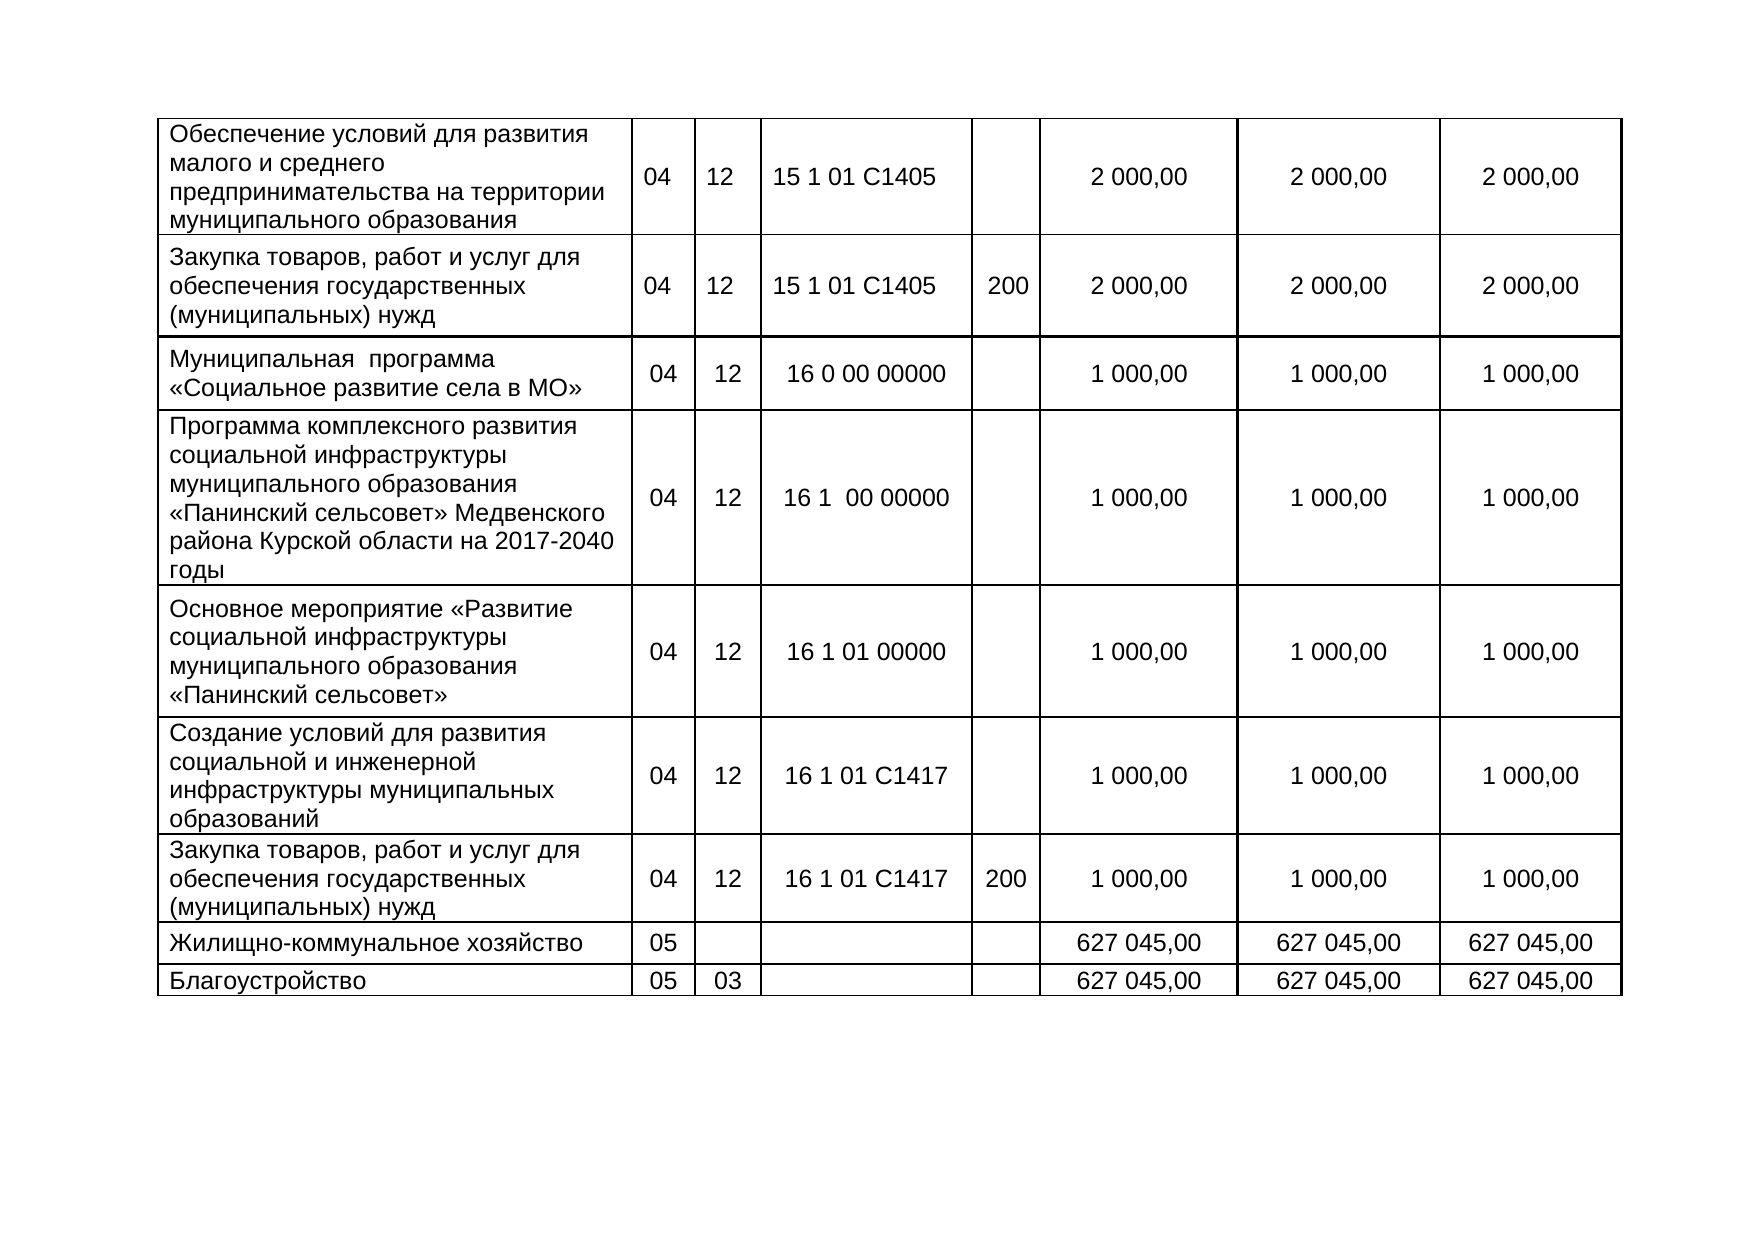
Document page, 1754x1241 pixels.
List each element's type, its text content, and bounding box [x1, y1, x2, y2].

table_cell 1 000,00 [1441, 338, 1620, 408]
table_cell Закупка товаров, работ и услуг для обеспечения государственных (муниципальных) нужд [159, 835, 631, 921]
table_cell 1 000,00 [1239, 835, 1439, 921]
table_cell 04 [633, 411, 694, 584]
table_cell 12 [696, 235, 760, 335]
table_cell 1 000,00 [1041, 835, 1236, 921]
table_cell 12 [696, 718, 760, 833]
table_cell Жилищно-коммунальное хозяйство [159, 923, 631, 963]
table_cell 1 000,00 [1239, 338, 1439, 408]
table_cell [973, 718, 1039, 833]
table_cell 16 0 00 00000 [762, 338, 971, 408]
table_cell [762, 923, 971, 963]
table_cell 15 1 01 С1405 [762, 119, 971, 234]
table_cell 2 000,00 [1041, 119, 1236, 234]
table_cell [973, 411, 1039, 584]
table_cell [973, 586, 1039, 716]
table_cell 04 [633, 835, 694, 921]
table_cell 1 000,00 [1041, 411, 1236, 584]
table_cell 1 000,00 [1441, 411, 1620, 584]
table_cell Обеспечение условий для развития малого и среднего предпринимательства на территории муниципального образования [159, 119, 631, 234]
table_cell 12 [696, 835, 760, 921]
table_cell 05 [633, 923, 694, 963]
table_cell 16 1 01 С1417 [762, 835, 971, 921]
table_cell 12 [696, 411, 760, 584]
table_cell [973, 923, 1039, 963]
table_cell 04 [633, 338, 694, 408]
table_cell 627 045,00 [1239, 965, 1439, 995]
table_cell 04 [633, 119, 694, 234]
table_cell 1 000,00 [1239, 586, 1439, 716]
table_cell 05 [633, 965, 694, 995]
table_cell [973, 965, 1039, 995]
table_cell [762, 965, 971, 995]
table_cell 627 045,00 [1441, 965, 1620, 995]
table_cell [973, 338, 1039, 408]
table_cell 03 [696, 965, 760, 995]
table_cell 627 045,00 [1239, 923, 1439, 963]
table_cell 1 000,00 [1441, 586, 1620, 716]
table_cell 1 000,00 [1239, 718, 1439, 833]
table_cell 2 000,00 [1239, 235, 1439, 335]
table_cell 15 1 01 С1405 [762, 235, 971, 335]
table_cell 627 045,00 [1041, 965, 1236, 995]
table_cell Основное мероприятие «Развитие социальной инфраструктуры муниципального образования «Панинский сельсовет» [159, 586, 631, 716]
table_cell 1 000,00 [1239, 411, 1439, 584]
table_cell 1 000,00 [1441, 718, 1620, 833]
table_cell 627 045,00 [1441, 923, 1620, 963]
table_cell 12 [696, 119, 760, 234]
table_cell Закупка товаров, работ и услуг для обеспечения государственных (муниципальных) нужд [159, 235, 631, 335]
table_cell 16 1 01 С1417 [762, 718, 971, 833]
table_cell [696, 923, 760, 963]
table_cell 16 1 01 00000 [762, 586, 971, 716]
table_cell 04 [633, 586, 694, 716]
table_cell Программа комплексного развития социальной инфраструктуры муниципального образования «Панинский сельсовет» Медвенского района Курской области на 2017-2040 годы [159, 411, 631, 584]
table_cell 2 000,00 [1041, 235, 1236, 335]
table_cell 200 [973, 235, 1039, 335]
table_cell 16 1 00 00000 [762, 411, 971, 584]
table_cell 1 000,00 [1441, 835, 1620, 921]
table_cell Благоустройство [159, 965, 631, 995]
table_cell 200 [973, 835, 1039, 921]
table_cell 04 [633, 235, 694, 335]
table_cell Создание условий для развития социальной и инженерной инфраструктуры муниципальных образований [159, 718, 631, 833]
table_cell [973, 119, 1039, 234]
table_cell Муниципальная программа «Социальное развитие села в МО» [159, 338, 631, 408]
table_cell 1 000,00 [1041, 338, 1236, 408]
table_cell 2 000,00 [1239, 119, 1439, 234]
table_cell 1 000,00 [1041, 586, 1236, 716]
table_cell 12 [696, 586, 760, 716]
table_cell 04 [633, 718, 694, 833]
table_cell 1 000,00 [1041, 718, 1236, 833]
table_cell 627 045,00 [1041, 923, 1236, 963]
table_cell 12 [696, 338, 760, 408]
table_cell 2 000,00 [1441, 235, 1620, 335]
table_cell 2 000,00 [1441, 119, 1620, 234]
